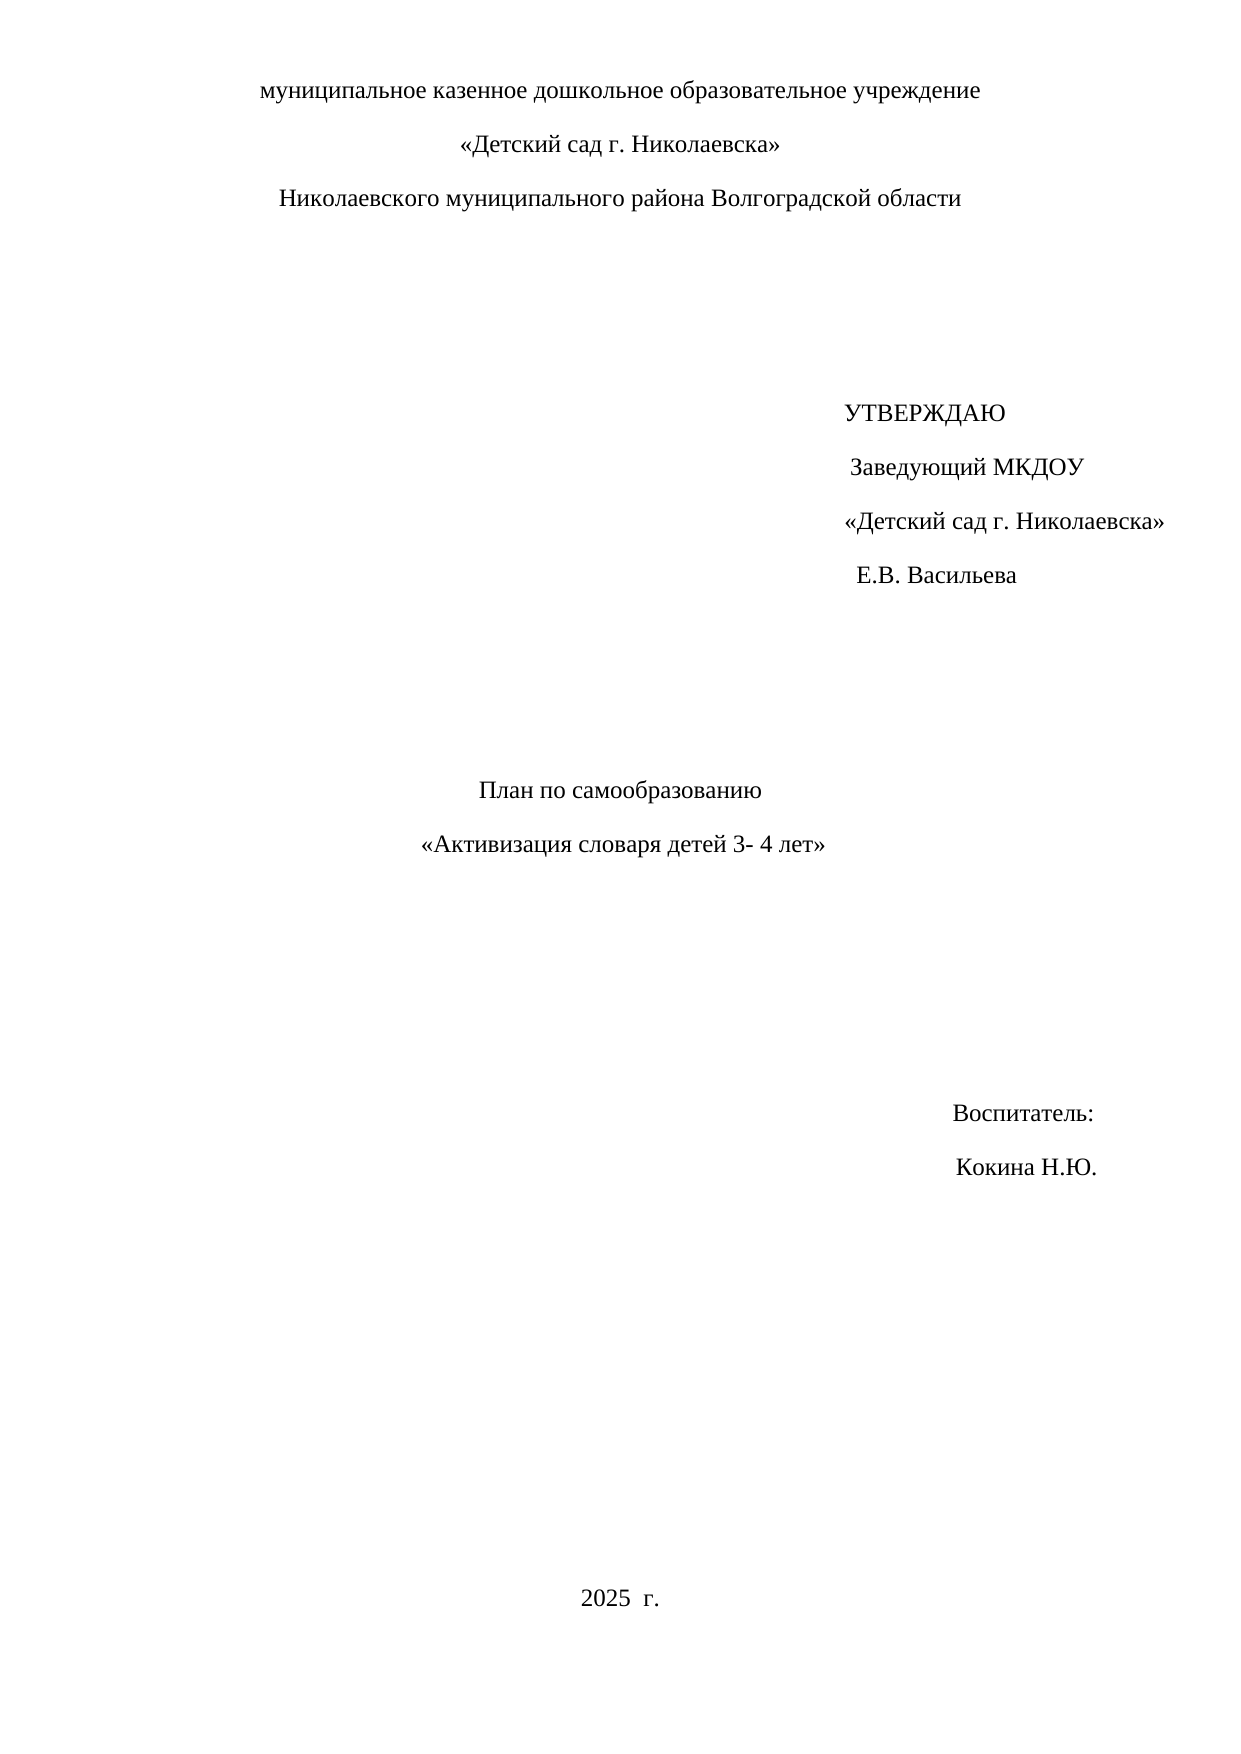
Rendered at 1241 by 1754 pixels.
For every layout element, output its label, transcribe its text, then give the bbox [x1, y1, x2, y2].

text 2025 г. [75, 1583, 1165, 1612]
text Воспитатель: [75, 1098, 1165, 1127]
text Кокина Н.Ю. [75, 1152, 1165, 1181]
text Николаевского муниципального района Волгоградской области [75, 183, 1165, 211]
text План по самообразованию [75, 775, 1165, 804]
text «Детский сад г. Николаевска» [75, 506, 1165, 534]
text Заведующий МКДОУ [75, 452, 1165, 481]
text «Активизация словаря детей 3- 4 лет» [75, 829, 1165, 858]
text муниципальное казенное дошкольное образовательное учреждение [75, 75, 1165, 104]
text Е.В. Васильева [75, 560, 1165, 588]
text «Детский сад г. Николаевска» [75, 129, 1165, 158]
text УТВЕРЖДАЮ [75, 398, 1165, 427]
